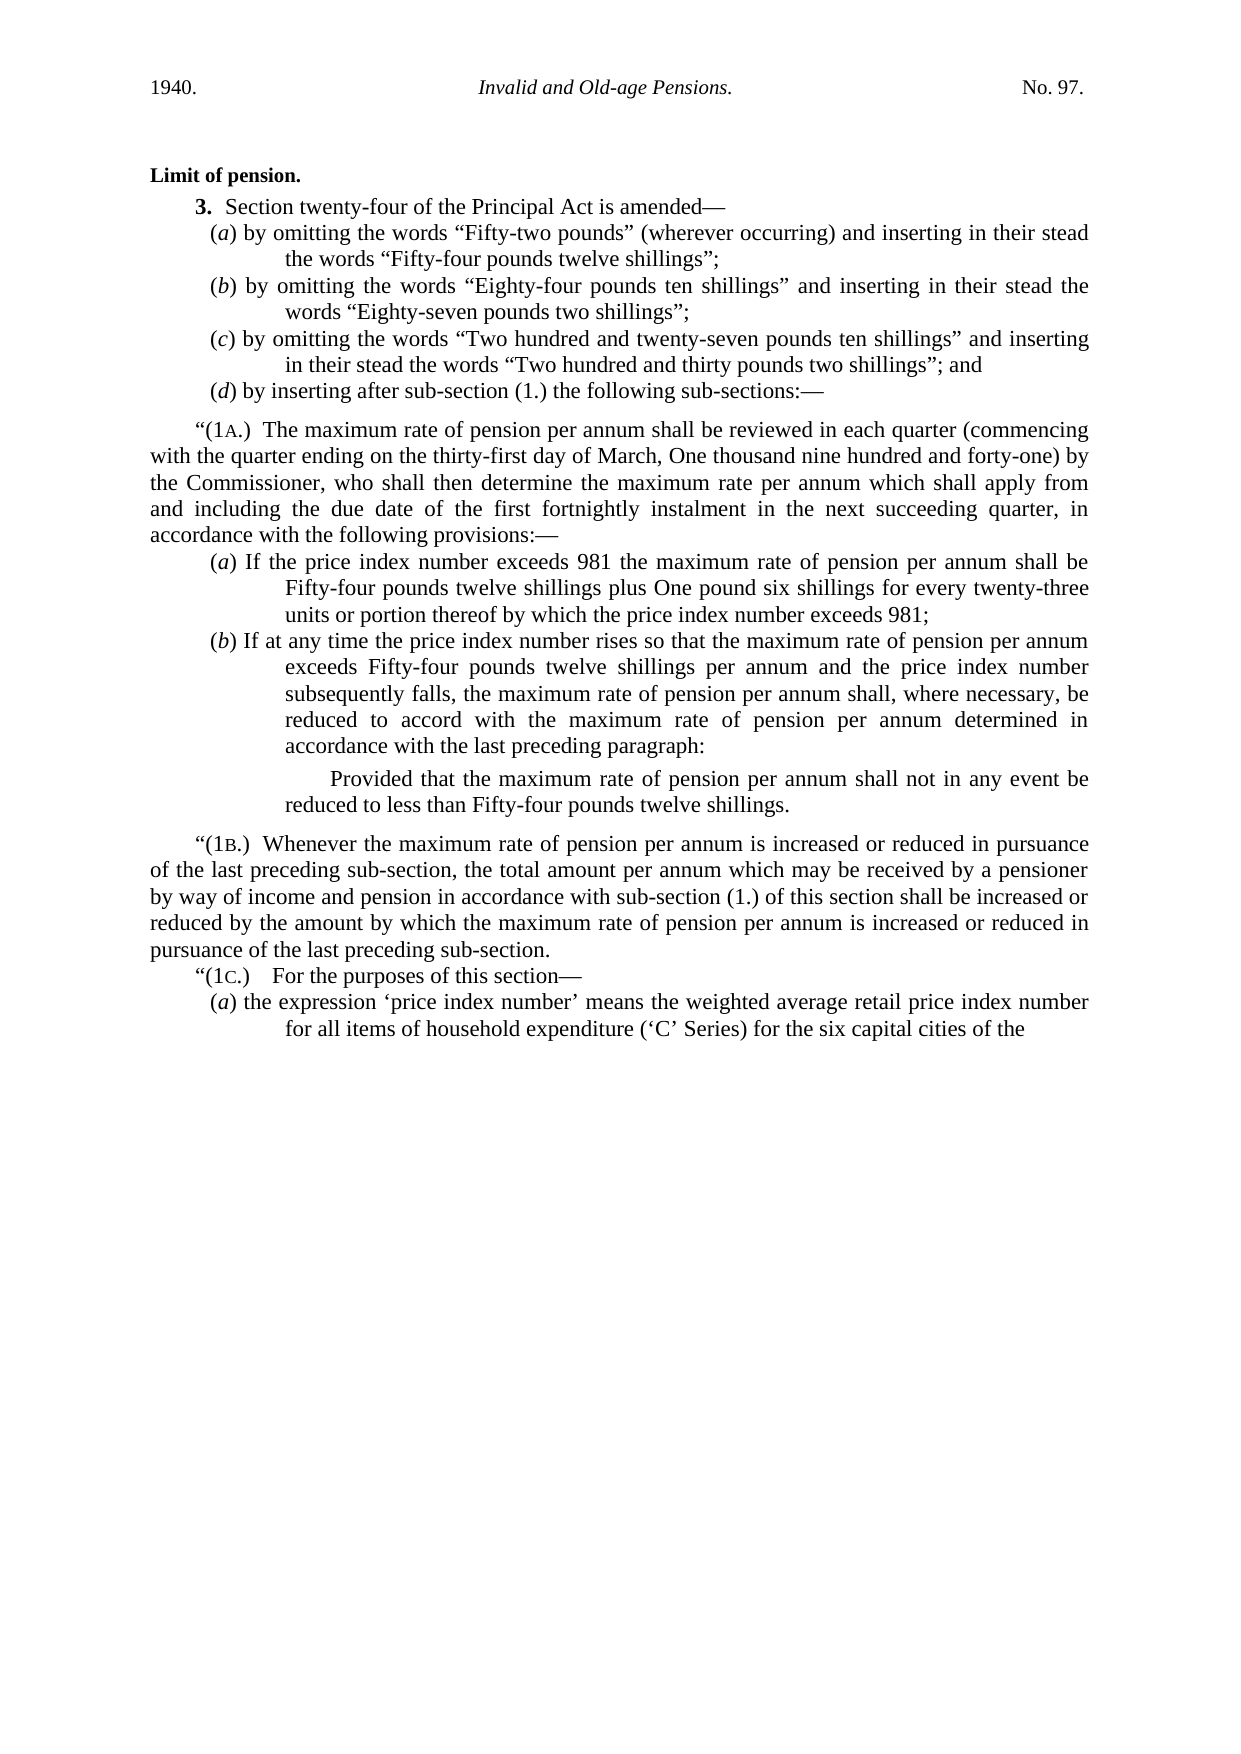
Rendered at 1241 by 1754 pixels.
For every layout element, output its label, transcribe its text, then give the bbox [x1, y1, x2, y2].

text (b) by omitting the words “Eighty-four pounds ten shillings” and inserting in their stead the words “Eighty-seven pounds two shillings”; [210, 272, 1090, 324]
text Provided that the maximum rate of pension per annum shall not in any event be reduced to less than Fifty-four pounds twelve shillings. [285, 765, 1090, 818]
text (a) the expression ‘price index number’ means the weighted average retail price index number for all items of household expenditure (‘C’ Series) for the six capital cities of the [210, 988, 1090, 1041]
text (b) If at any time the price index number rises so that the maximum rate of pension per annum exceeds Fifty-four pounds twelve shillings per annum and the price index number subsequently falls, the maximum rate of pension per annum shall, where necessary, be reduced to accord with the maximum rate of pension per annum determined in accordance with the last preceding paragraph: [210, 627, 1090, 759]
text (a) If the price index number exceeds 981 the maximum rate of pension per annum shall be Fifty-four pounds twelve shillings plus One pound six shillings for every twenty-three units or portion thereof by which the price index number exceeds 981; [210, 548, 1090, 627]
text (d) by inserting after sub-section (1.) the following sub-sections:— [210, 377, 1090, 404]
text (a) by omitting the words “Fifty-two pounds” (wherever occurring) and inserting in their stead the words “Fifty-four pounds twelve shillings”; [210, 219, 1090, 272]
text “(1c.) For the purposes of this section— [150, 962, 1090, 988]
text “(1b.) Whenever the maximum rate of pension per annum is increased or reduced in pursuance of the last preceding sub-section, the total amount per annum which may be received by a pensioner by way of income and pension in accordance with sub-section (1.) of this section shall be increased or reduced by the amount by which the maximum rate of pension per annum is increased or reduced in pursuance of the last preceding sub-section. [150, 830, 1090, 962]
text (c) by omitting the words “Two hundred and twenty-seven pounds ten shillings” and inserting in their stead the words “Two hundred and thirty pounds two shillings”; and [210, 324, 1090, 377]
text “(1a.) The maximum rate of pension per annum shall be reviewed in each quarter (commencing with the quarter ending on the thirty-first day of March, One thousand nine hundred and forty-one) by the Commissioner, who shall then determine the maximum rate per annum which shall apply from and including the due date of the first fortnightly instalment in the next succeeding quarter, in accordance with the following provisions:— [150, 416, 1090, 548]
text Limit of pension. [150, 162, 1090, 187]
text 3. Section twenty-four of the Principal Act is amended— [150, 193, 1090, 219]
